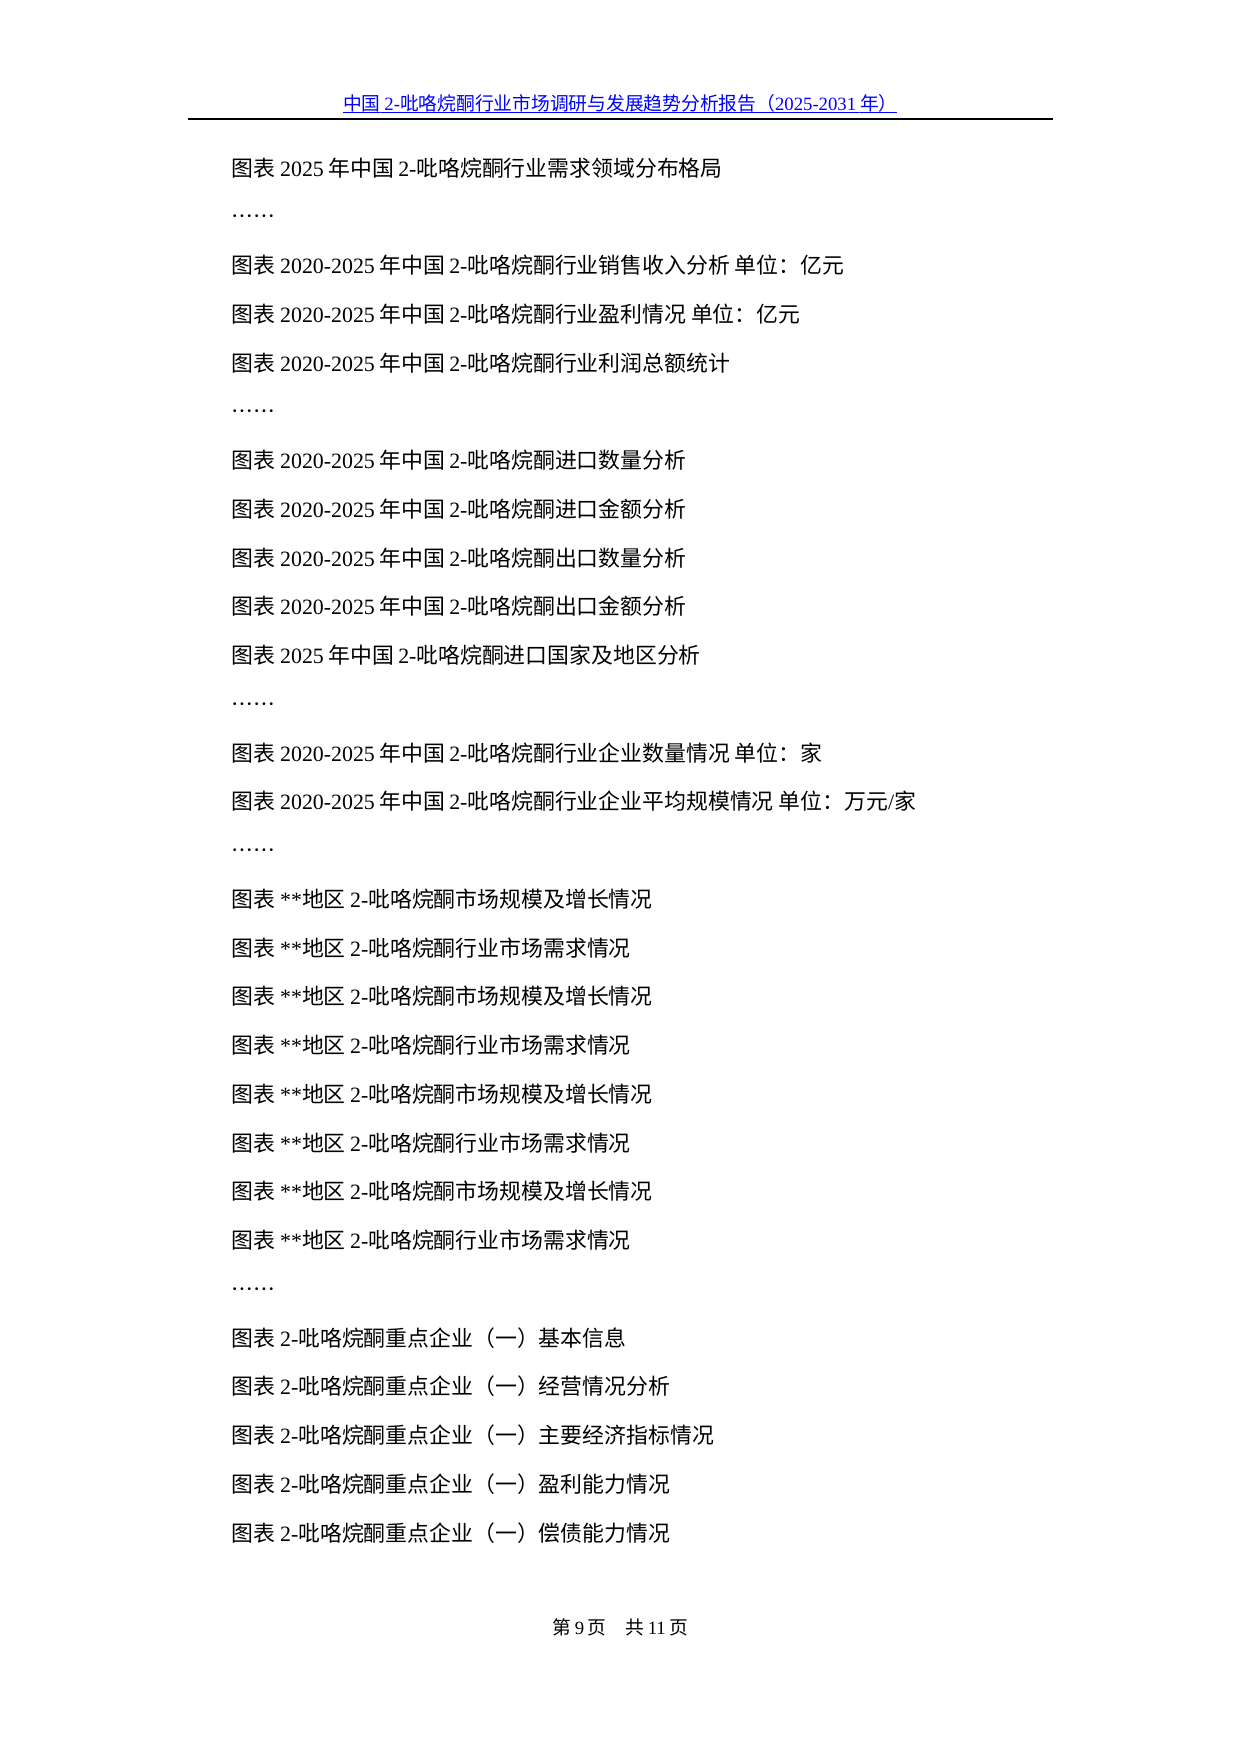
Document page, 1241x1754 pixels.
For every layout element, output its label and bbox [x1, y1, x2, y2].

text [187, 150, 1053, 1548]
